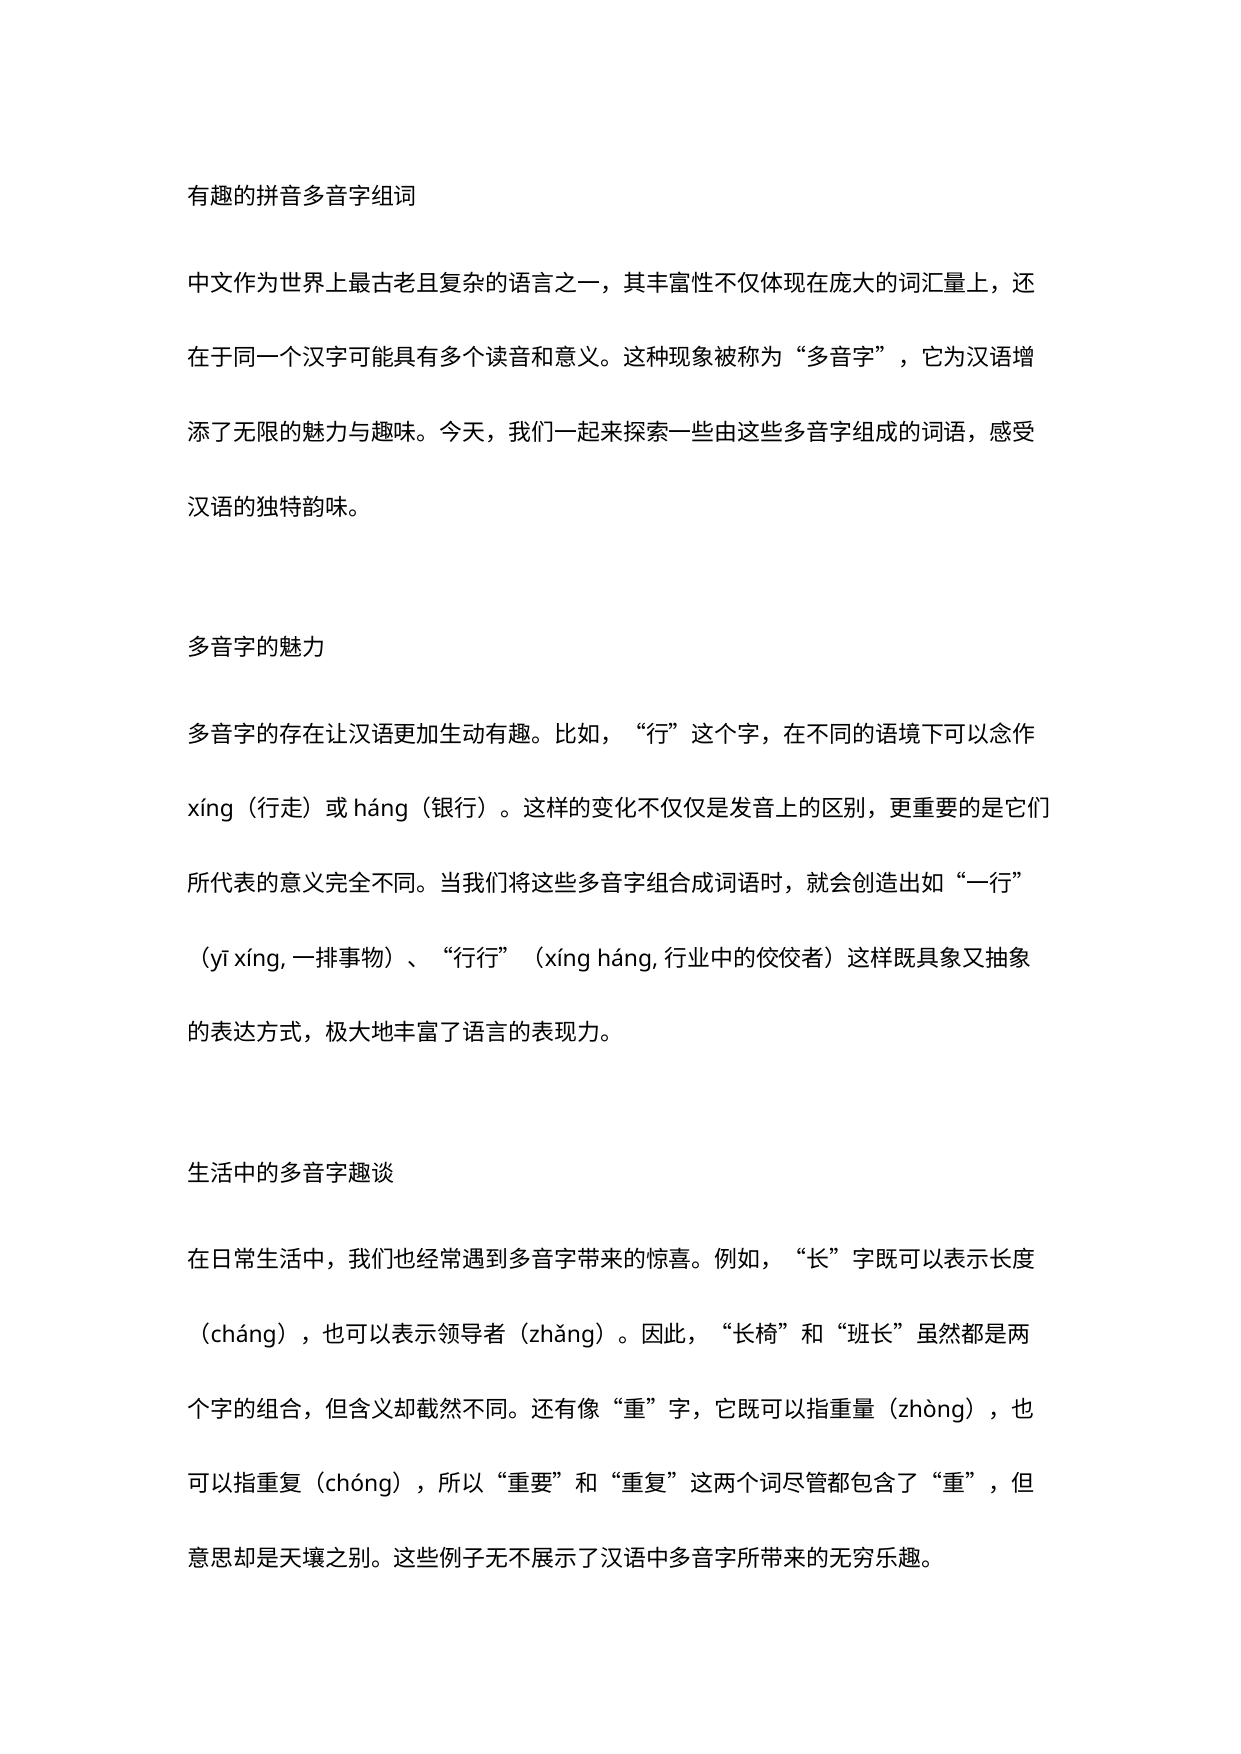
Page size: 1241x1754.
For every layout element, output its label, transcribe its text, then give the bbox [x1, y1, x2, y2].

text 多音字的魅力 [187, 613, 1053, 678]
text 在日常生活中，我们也经常遇到多音字带来的惊喜。例如，“长”字既可以表示长度（cháng），也可以表示领导者（zhǎng）。因此，“长椅”和“班长”虽然都是两个字的组合，但含义却截然不同。还有像“重”字，它既可以指重量（zhòng），也可以指重复（chóng），所以“重要”和“重复”这两个词尽管都包含了“重”，但意思却是天壤之别。这些例子无不展示了汉语中多音字所带来的无穷乐趣。 [187, 1225, 1053, 1589]
text 中文作为世界上最古老且复杂的语言之一，其丰富性不仅体现在庞大的词汇量上，还在于同一个汉字可能具有多个读音和意义。这种现象被称为“多音字”，它为汉语增添了无限的魅力与趣味。今天，我们一起来探索一些由这些多音字组成的词语，感受汉语的独特韵味。 [187, 248, 1053, 538]
text 多音字的存在让汉语更加生动有趣。比如，“行”这个字，在不同的语境下可以念作xíng（行走）或háng（银行）。这样的变化不仅仅是发音上的区别，更重要的是它们所代表的意义完全不同。当我们将这些多音字组合成词语时，就会创造出如“一行”（yī xíng, 一排事物）、“行行”（xíng háng, 行业中的佼佼者）这样既具象又抽象的表达方式，极大地丰富了语言的表现力。 [187, 699, 1053, 1063]
text 生活中的多音字趣谈 [187, 1139, 1053, 1204]
text 有趣的拼音多音字组词 [187, 162, 1053, 227]
